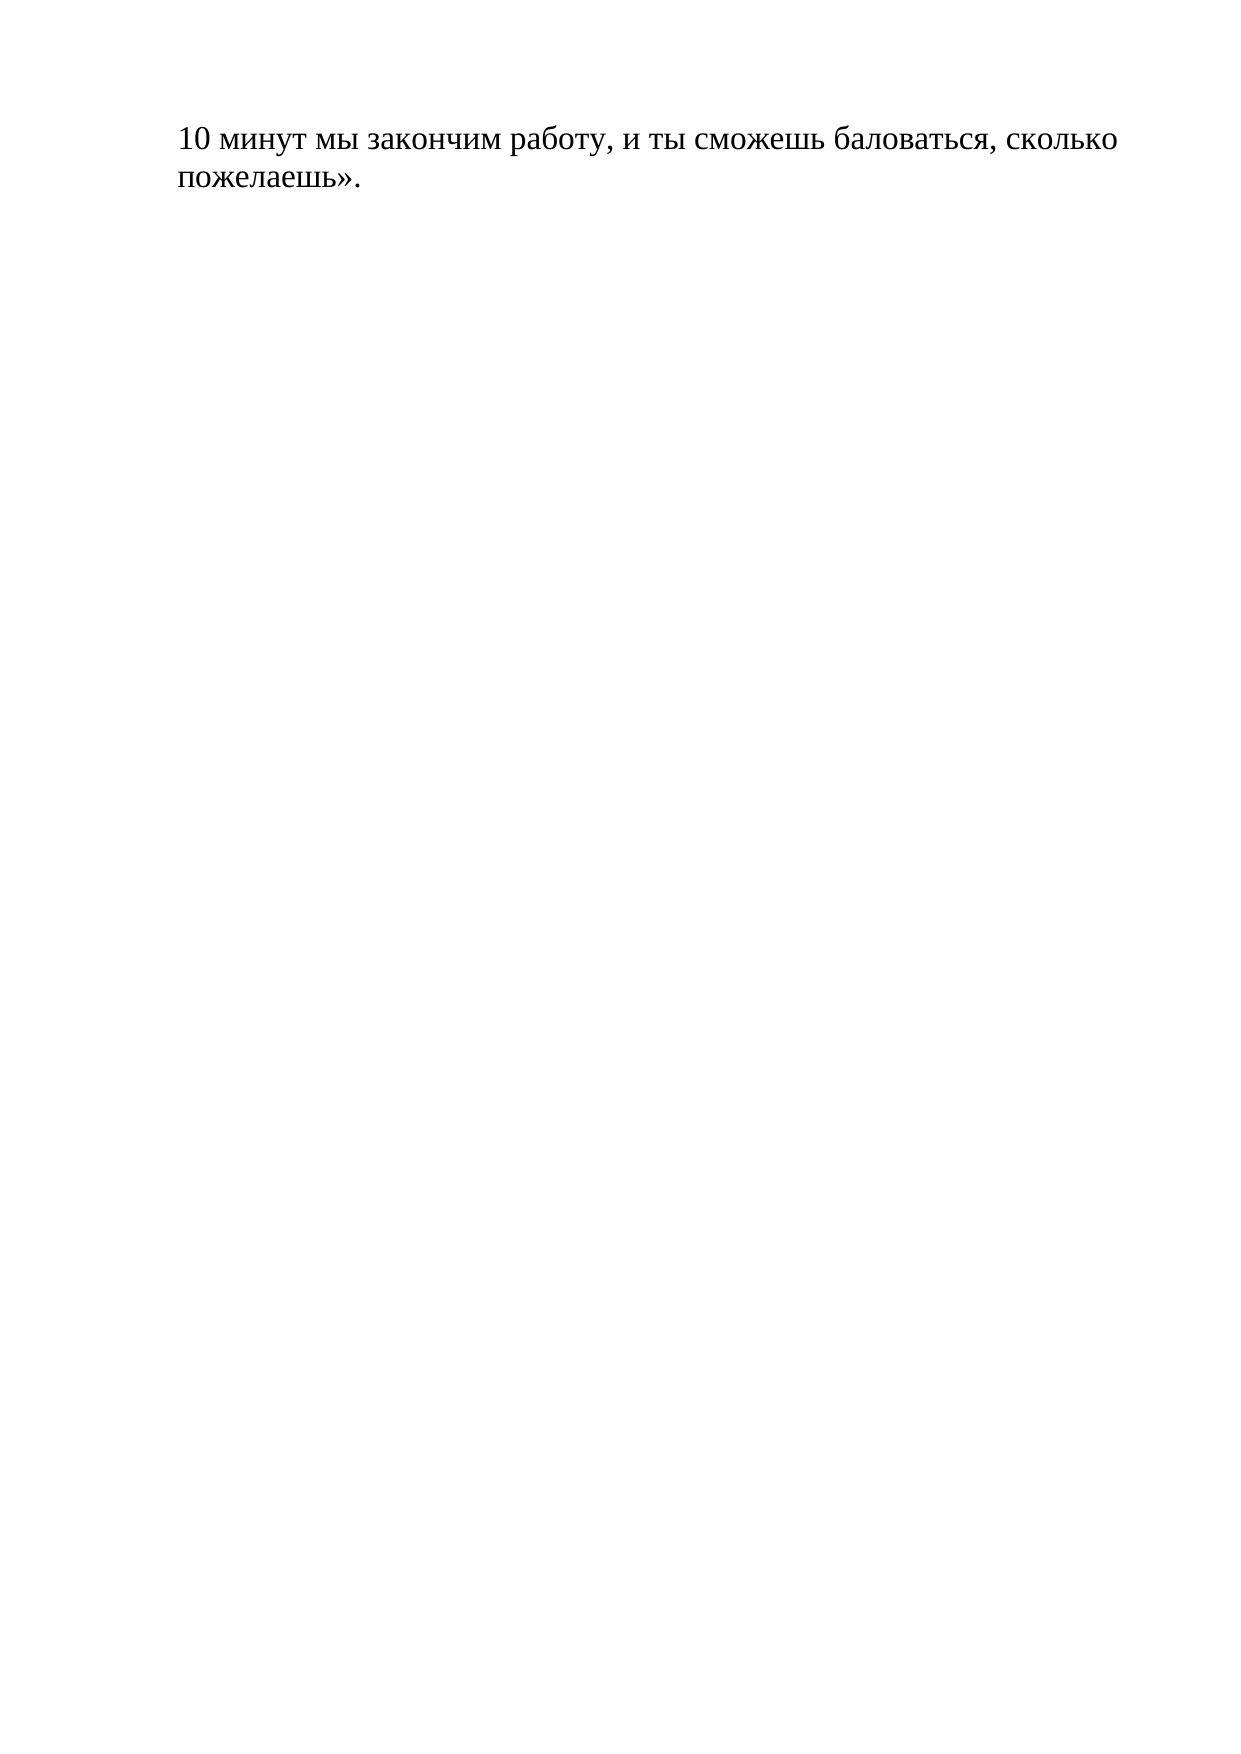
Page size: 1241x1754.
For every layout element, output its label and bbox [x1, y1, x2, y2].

text [177, 118, 1152, 195]
